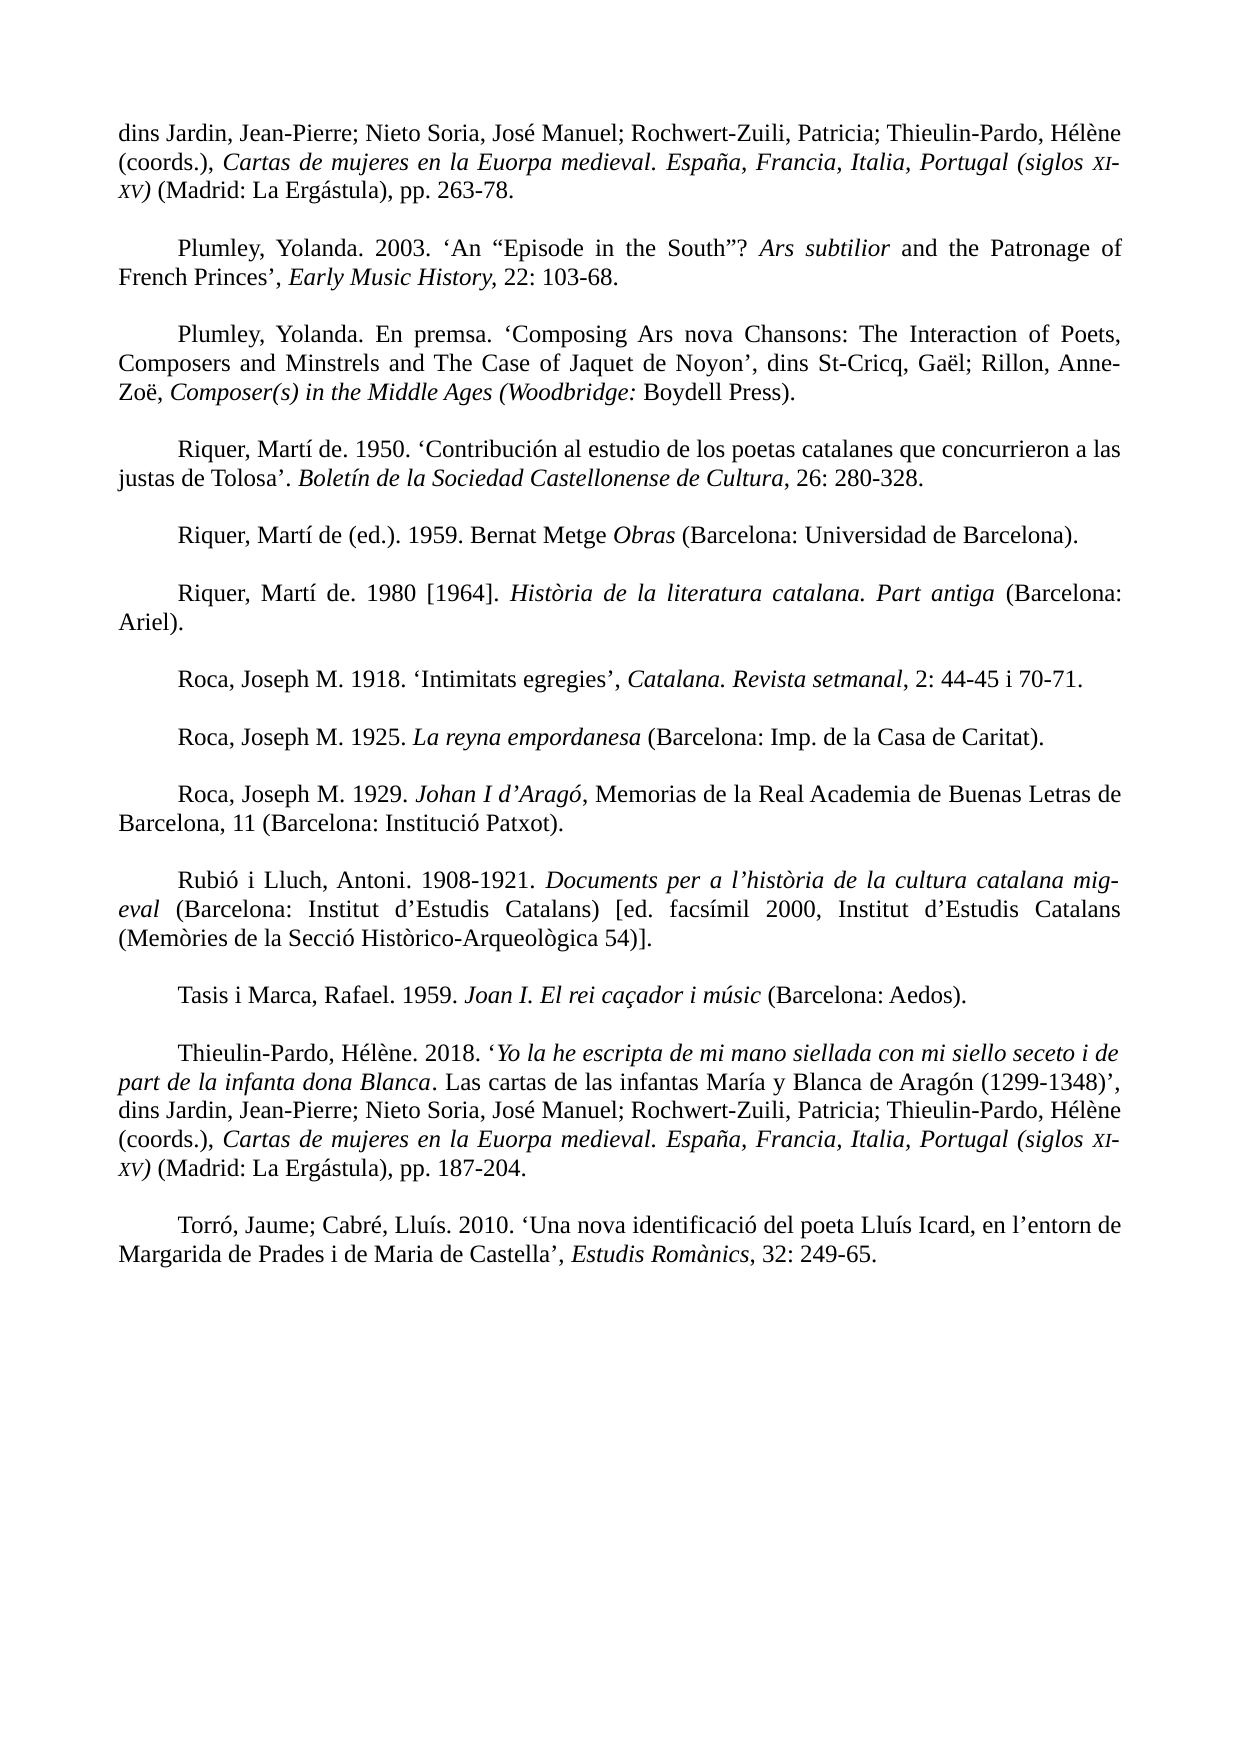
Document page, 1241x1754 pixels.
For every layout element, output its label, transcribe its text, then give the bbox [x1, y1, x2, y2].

text Plumley, Yolanda. 2003. ‘An “Episode in the South”? Ars subtilior and the Patronage of French Princes’, Early Music History, 22: 103-68. [118, 233, 1122, 291]
text Plumley, Yolanda. En premsa. ‘Composing Ars nova Chansons: The Interaction of Poets, Composers and Minstrels and The Case of Jaquet de Noyon’, dins St-Cricq, Gaël; Rillon, Anne-Zoë, Composer(s) in the Middle Ages (Woodbridge: Boydell Press). [118, 319, 1122, 406]
text Rubió i Lluch, Antoni. 1908-1921. Documents per a l’història de la cultura catalana mig-eval (Barcelona: Institut d’Estudis Catalans) [ed. facsímil 2000, Institut d’Estudis Catalans (Memòries de la Secció Històrico-Arqueològica 54)]. [118, 866, 1122, 952]
text Roca, Joseph M. 1929. Johan I d’Aragó, Memorias de la Real Academia de Buenas Letras de Barcelona, 11 (Barcelona: Institució Patxot). [118, 779, 1122, 837]
text Tasis i Marca, Rafael. 1959. Joan I. El rei caçador i músic (Barcelona: Aedos). [118, 981, 1122, 1009]
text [118, 118, 1122, 204]
text Roca, Joseph M. 1918. ‘Intimitats egregies’, Catalana. Revista setmanal, 2: 44-45 i 70-71. [118, 664, 1122, 693]
text Torró, Jaume; Cabré, Lluís. 2010. ‘Una nova identificació del poeta Lluís Icard, en l’entorn de Margarida de Prades i de Maria de Castella’, Estudis Romànics, 32: 249-65. [118, 1211, 1122, 1268]
text Riquer, Martí de. 1980 [1964]. Història de la literatura catalana. Part antiga (Barcelona: Ariel). [118, 578, 1122, 636]
text Thieulin-Pardo, Hélène. 2018. ‘Yo la he escripta de mi mano siellada con mi siello seceto i de part de la infanta dona Blanca. Las cartas de las infantas María y Blanca de Aragón (1299-1348)’, dins Jardin, Jean-Pierre; Nieto Soria, José Manuel; Rochwert-Zuili, Patricia; Thieulin-Pardo, Hélène (coords.), Cartas de mujeres en la Euorpa medieval. España, Francia, Italia, Portugal (siglos xi-xv) (Madrid: La Ergástula), pp. 187-204. [118, 1038, 1122, 1182]
text Riquer, Martí de. 1950. ‘Contribución al estudio de los poetas catalanes que concurrieron a las justas de Tolosa’. Boletín de la Sociedad Castellonense de Cultura, 26: 280-328. [118, 434, 1122, 492]
text Roca, Joseph M. 1925. La reyna empordanesa (Barcelona: Imp. de la Casa de Caritat). [118, 722, 1122, 751]
text Riquer, Martí de (ed.). 1959. Bernat Metge Obras (Barcelona: Universidad de Barcelona). [118, 521, 1122, 549]
